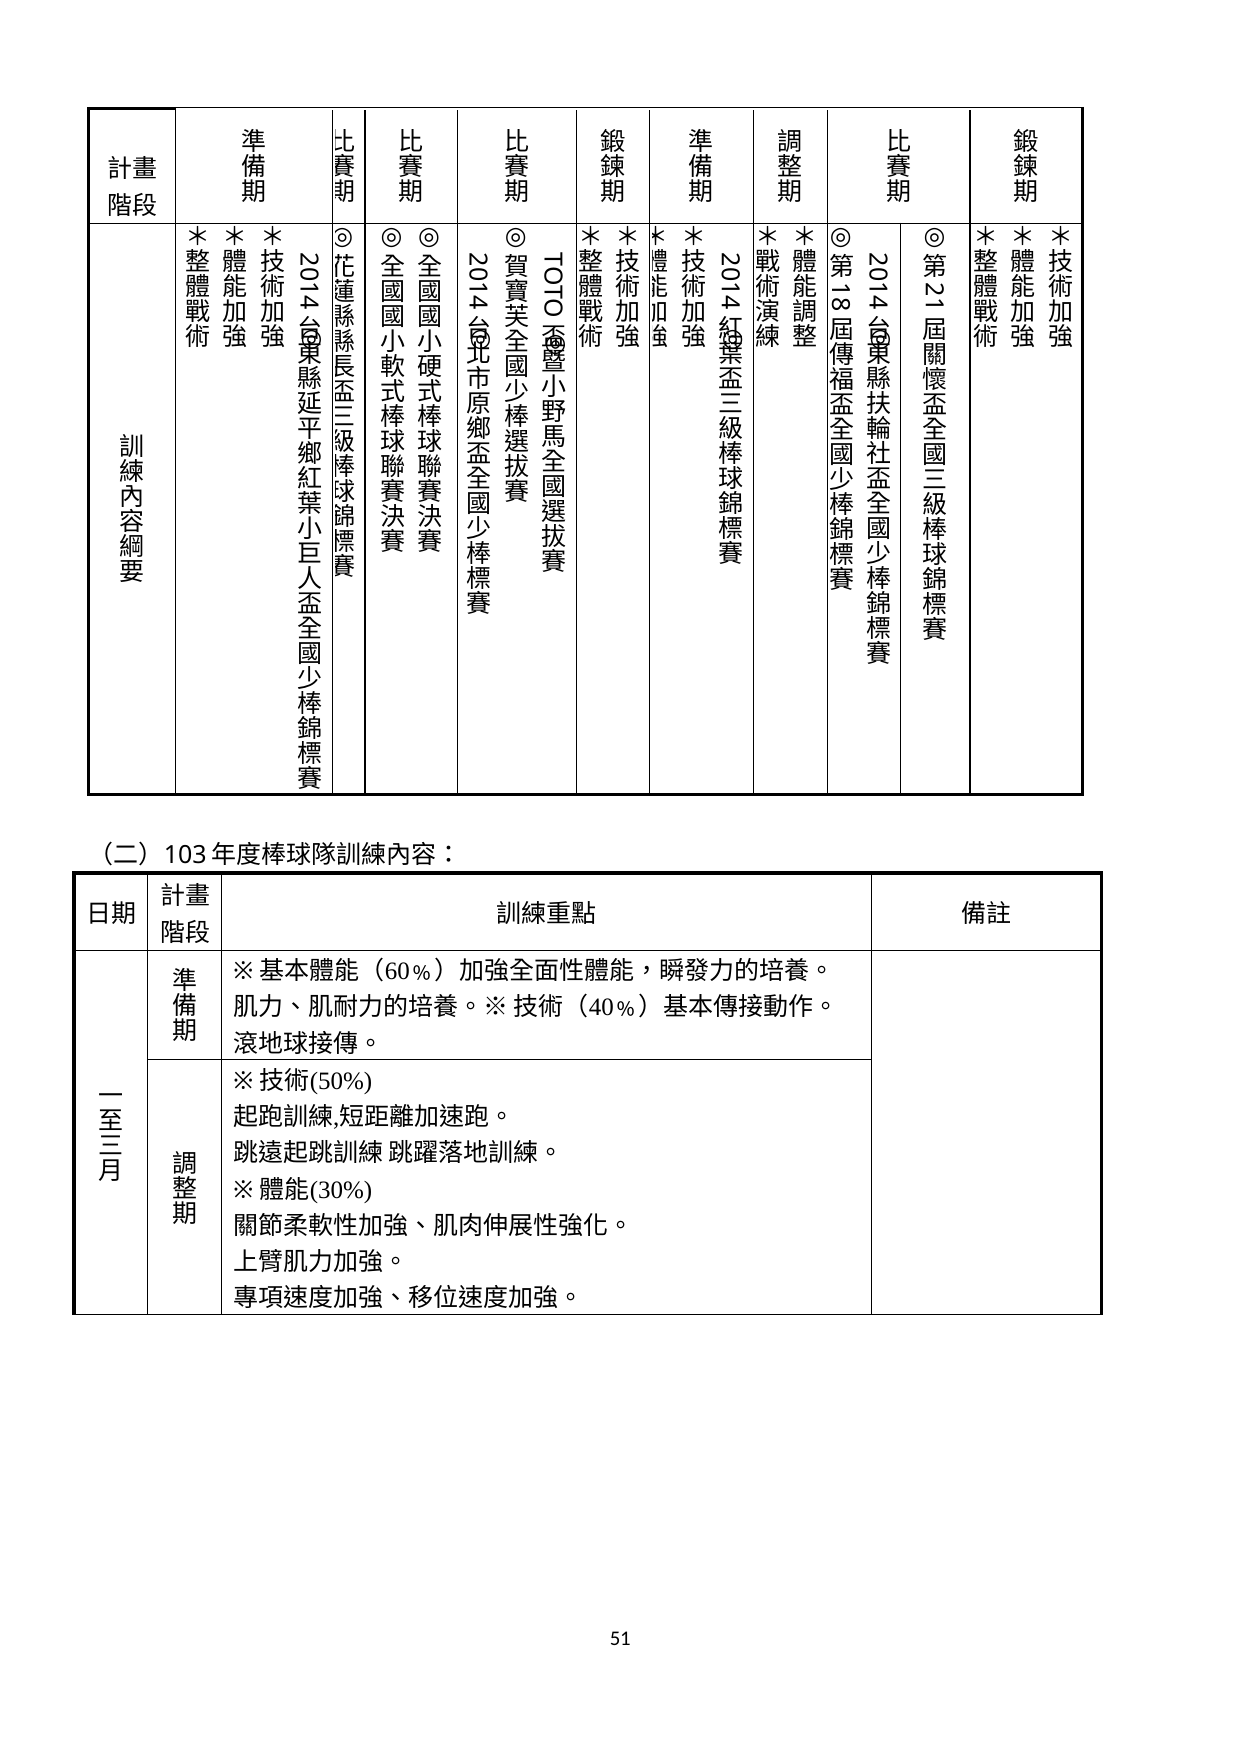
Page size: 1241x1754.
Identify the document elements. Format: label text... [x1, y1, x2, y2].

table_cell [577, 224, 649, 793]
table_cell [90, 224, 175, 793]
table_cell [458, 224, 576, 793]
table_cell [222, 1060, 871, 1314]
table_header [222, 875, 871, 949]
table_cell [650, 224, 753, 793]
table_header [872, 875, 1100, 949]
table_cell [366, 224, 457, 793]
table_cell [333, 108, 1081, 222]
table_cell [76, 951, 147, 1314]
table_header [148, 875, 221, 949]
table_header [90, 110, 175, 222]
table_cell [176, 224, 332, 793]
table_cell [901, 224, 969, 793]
text （二）103年度棒球隊訓練內容： [89, 834, 1152, 871]
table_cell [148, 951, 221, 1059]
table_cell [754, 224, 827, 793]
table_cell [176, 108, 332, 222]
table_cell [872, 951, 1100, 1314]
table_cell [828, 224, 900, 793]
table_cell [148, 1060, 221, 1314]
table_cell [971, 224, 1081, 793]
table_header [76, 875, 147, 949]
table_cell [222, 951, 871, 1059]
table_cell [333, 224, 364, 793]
